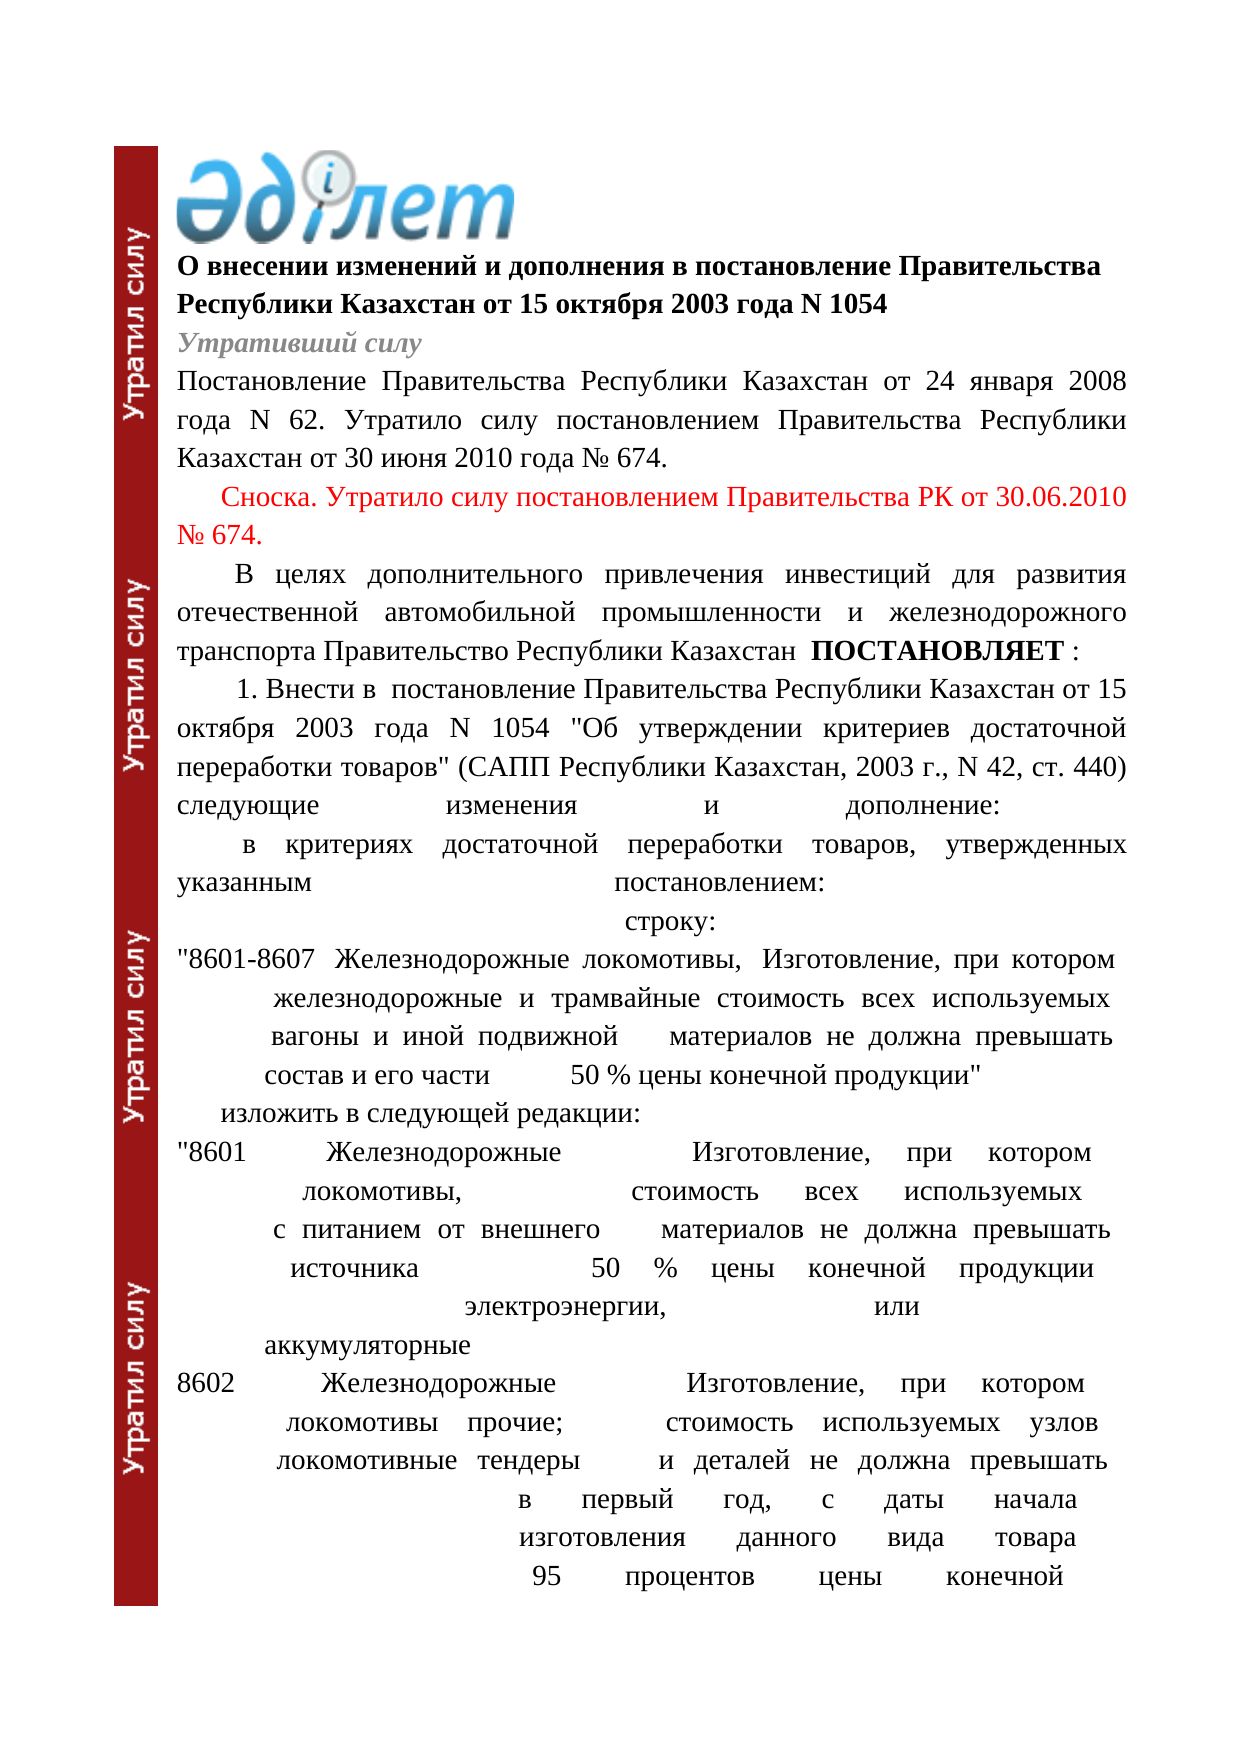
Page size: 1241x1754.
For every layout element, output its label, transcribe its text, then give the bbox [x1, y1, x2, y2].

text изложить в следующей редакции: [112, 1096, 1128, 1129]
picture [114, 1592, 158, 1606]
text Сноска. Утратило силу постановлением Правительства РК от 30.06.2010 № 674. [112, 479, 1128, 551]
picture [114, 551, 158, 556]
picture [114, 667, 158, 672]
text "8601 Железнодорожные Изготовление, при котором локомотивы, стоимость всех используемых с питанием от внешнего материалов не должна превышать источника 50 % цены конечной продукции электроэнергии, или аккумуляторные [112, 1134, 1128, 1360]
picture [114, 358, 158, 363]
picture [176, 150, 515, 244]
picture [114, 474, 158, 479]
text Постановление Правительства Республики Казахстан от 24 января 2008 года N 62. Утратило силу постановлением Правительства Республики Казахстан от 30 июня 2010 года № 674. [112, 363, 1128, 474]
text О внесении изменений и дополнения в постановление Правительства Республики Казахстан от 15 октября 2003 года N 1054 [112, 248, 1128, 320]
picture [114, 1360, 158, 1365]
picture [114, 146, 158, 248]
text 1. Внести в постановление Правительства Республики Казахстан от 15 октября 2003 года N 1054 "Об утверждении критериев достаточной переработки товаров" (САПП Республики Казахстан, 2003 г., N 42, ст. 440) следующие изменения и дополнение: в критериях достаточной переработки товаров, утвержденных указанным постановлением: строку: "8601-8607 Железнодорожные локомотивы, Изготовление, при котором железнодорожные и трамвайные стоимость всех используемых вагоны и иной подвижной материалов не должна превышать состав и его части 50 % цены конечной продукции" [112, 672, 1128, 1091]
picture [114, 1091, 158, 1096]
picture [114, 320, 158, 325]
text Утративший силу [112, 325, 1128, 358]
picture [114, 1129, 158, 1134]
text В целях дополнительного привлечения инвестиций для развития отечественной автомобильной промышленности и железнодорожного транспорта Правительство Республики Казахстан ПОСТАНОВЛЯЕТ : [112, 556, 1128, 667]
